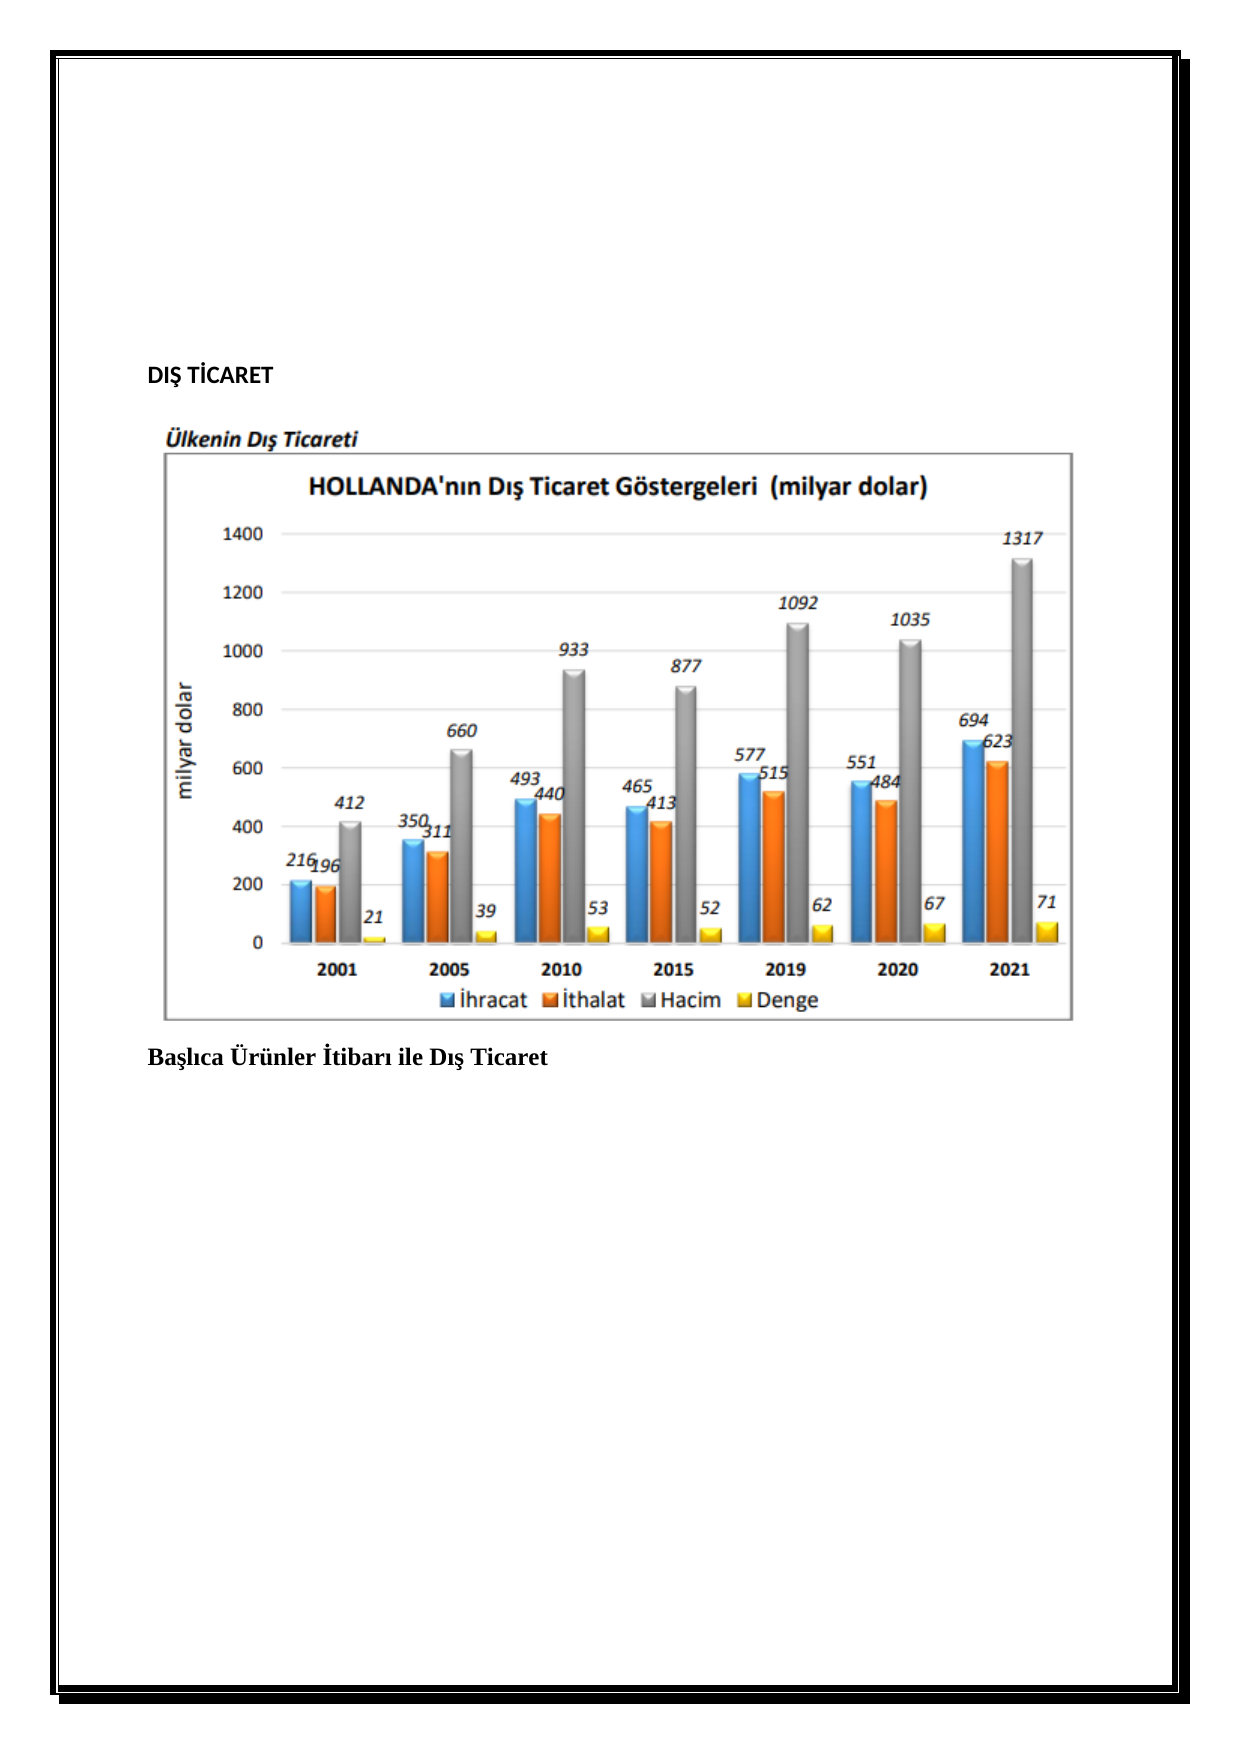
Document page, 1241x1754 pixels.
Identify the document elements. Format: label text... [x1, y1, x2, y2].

text DIŞ TİCARET [147, 359, 1083, 389]
picture [147, 408, 1093, 1024]
text Başlıca Ürünler İtibarı ile Dış Ticaret [147, 1042, 1083, 1071]
